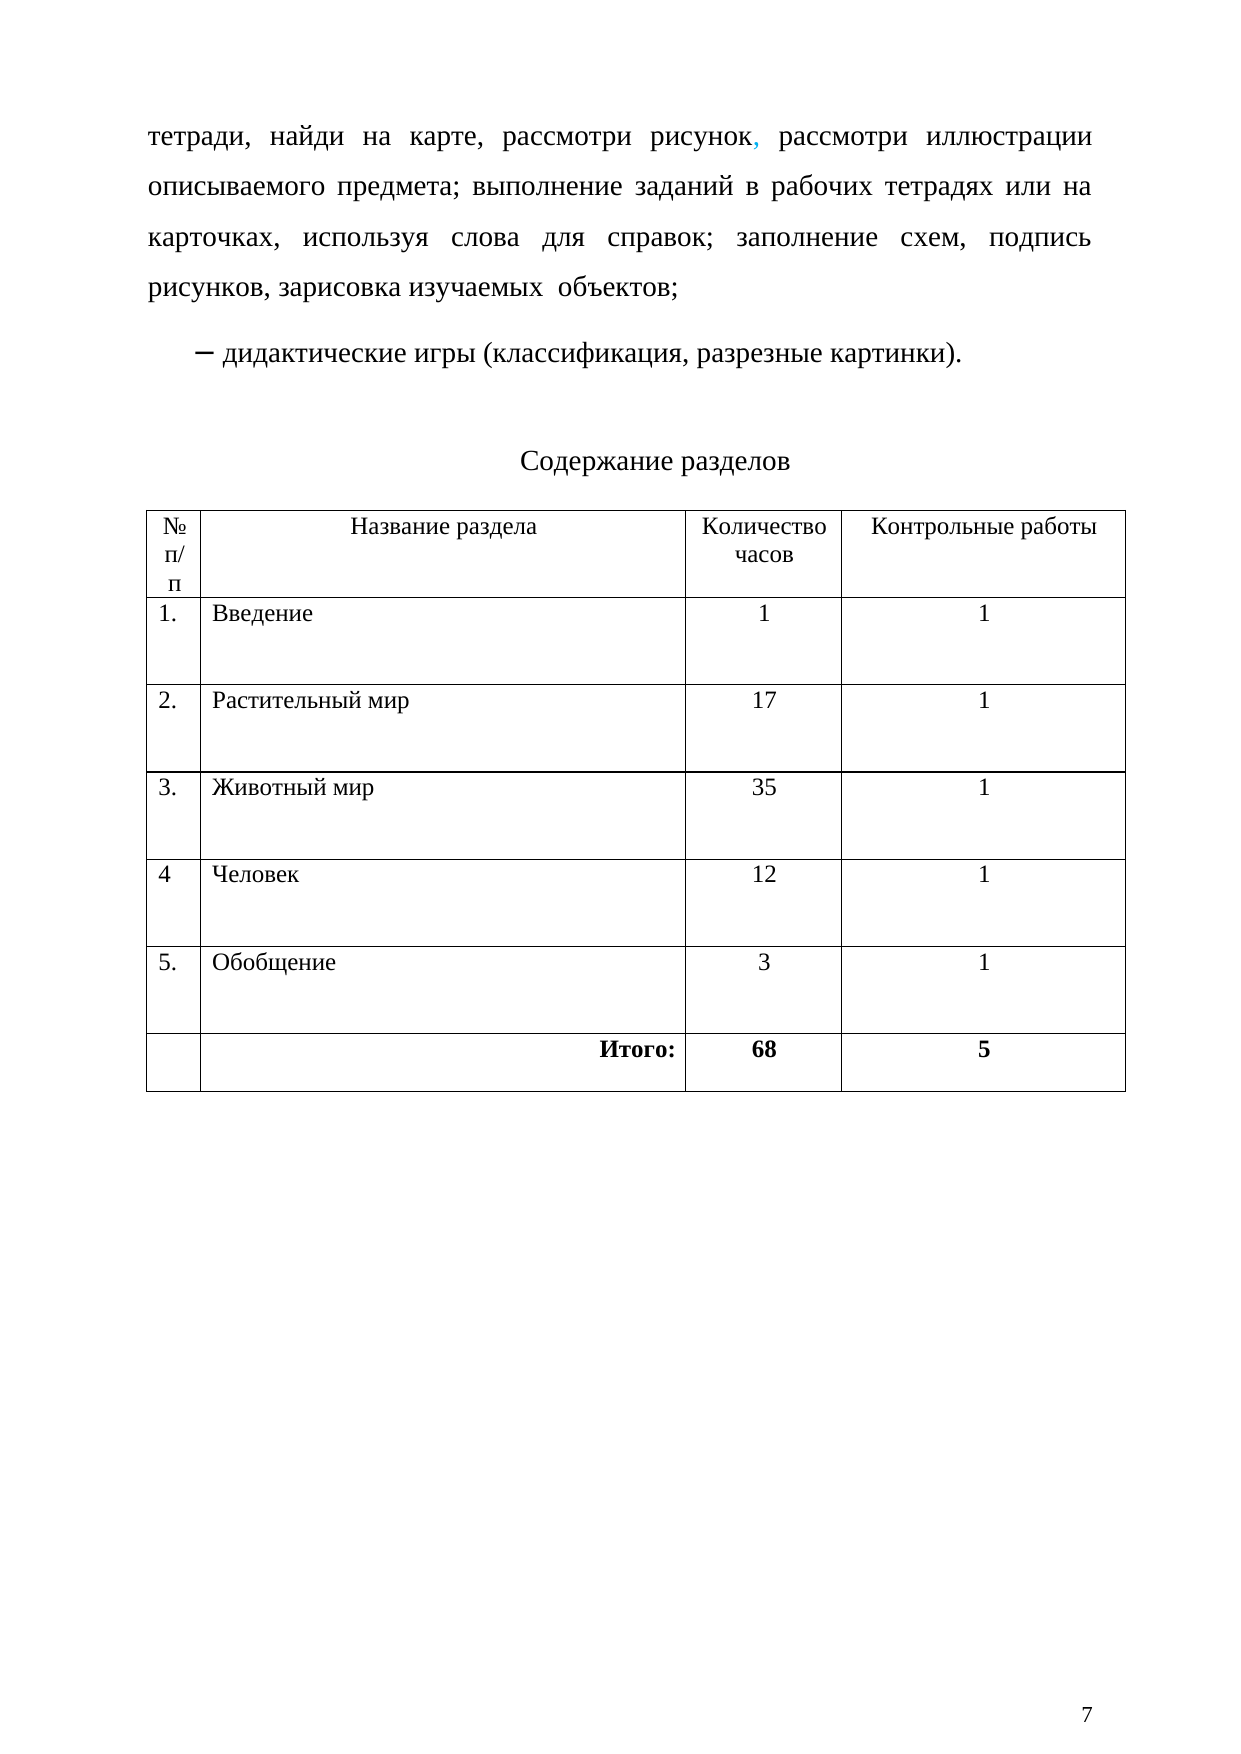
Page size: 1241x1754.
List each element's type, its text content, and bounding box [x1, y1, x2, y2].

table_cell 1 [842, 947, 1125, 1033]
table_cell Растительный мир [201, 685, 685, 771]
table_cell Обобщение [201, 947, 685, 1033]
table_cell 5 [842, 1034, 1125, 1091]
table_cell 3 [686, 947, 841, 1033]
table_header Название раздела [201, 511, 685, 597]
table_cell Итого: [201, 1034, 685, 1091]
table_cell 1 [842, 685, 1125, 771]
text Содержание разделов [218, 443, 1092, 476]
table_cell 35 [686, 773, 841, 858]
table_cell 1 [842, 860, 1125, 946]
table_cell 1. [147, 598, 200, 684]
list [148, 118, 1092, 303]
table_cell 1 [842, 773, 1125, 858]
table_cell 1 [686, 598, 841, 684]
table_cell 4 [147, 860, 200, 946]
table_cell 12 [686, 860, 841, 946]
table_cell 68 [686, 1034, 841, 1091]
table_cell 3. [147, 773, 200, 858]
table_header Количество часов [686, 511, 841, 597]
table_cell 17 [686, 685, 841, 771]
table_cell [147, 1034, 200, 1091]
table_cell 5. [147, 947, 200, 1033]
table_cell 1 [842, 598, 1125, 684]
table_cell Человек [201, 860, 685, 946]
table_header Контрольные работы [842, 511, 1125, 597]
table_cell Введение [201, 598, 685, 684]
table_cell 2. [147, 685, 200, 771]
table_cell Животный мир [201, 773, 685, 858]
list дидактические игры (классификация, разрезные картинки). [148, 319, 1092, 379]
table_header № п/п [147, 511, 200, 597]
